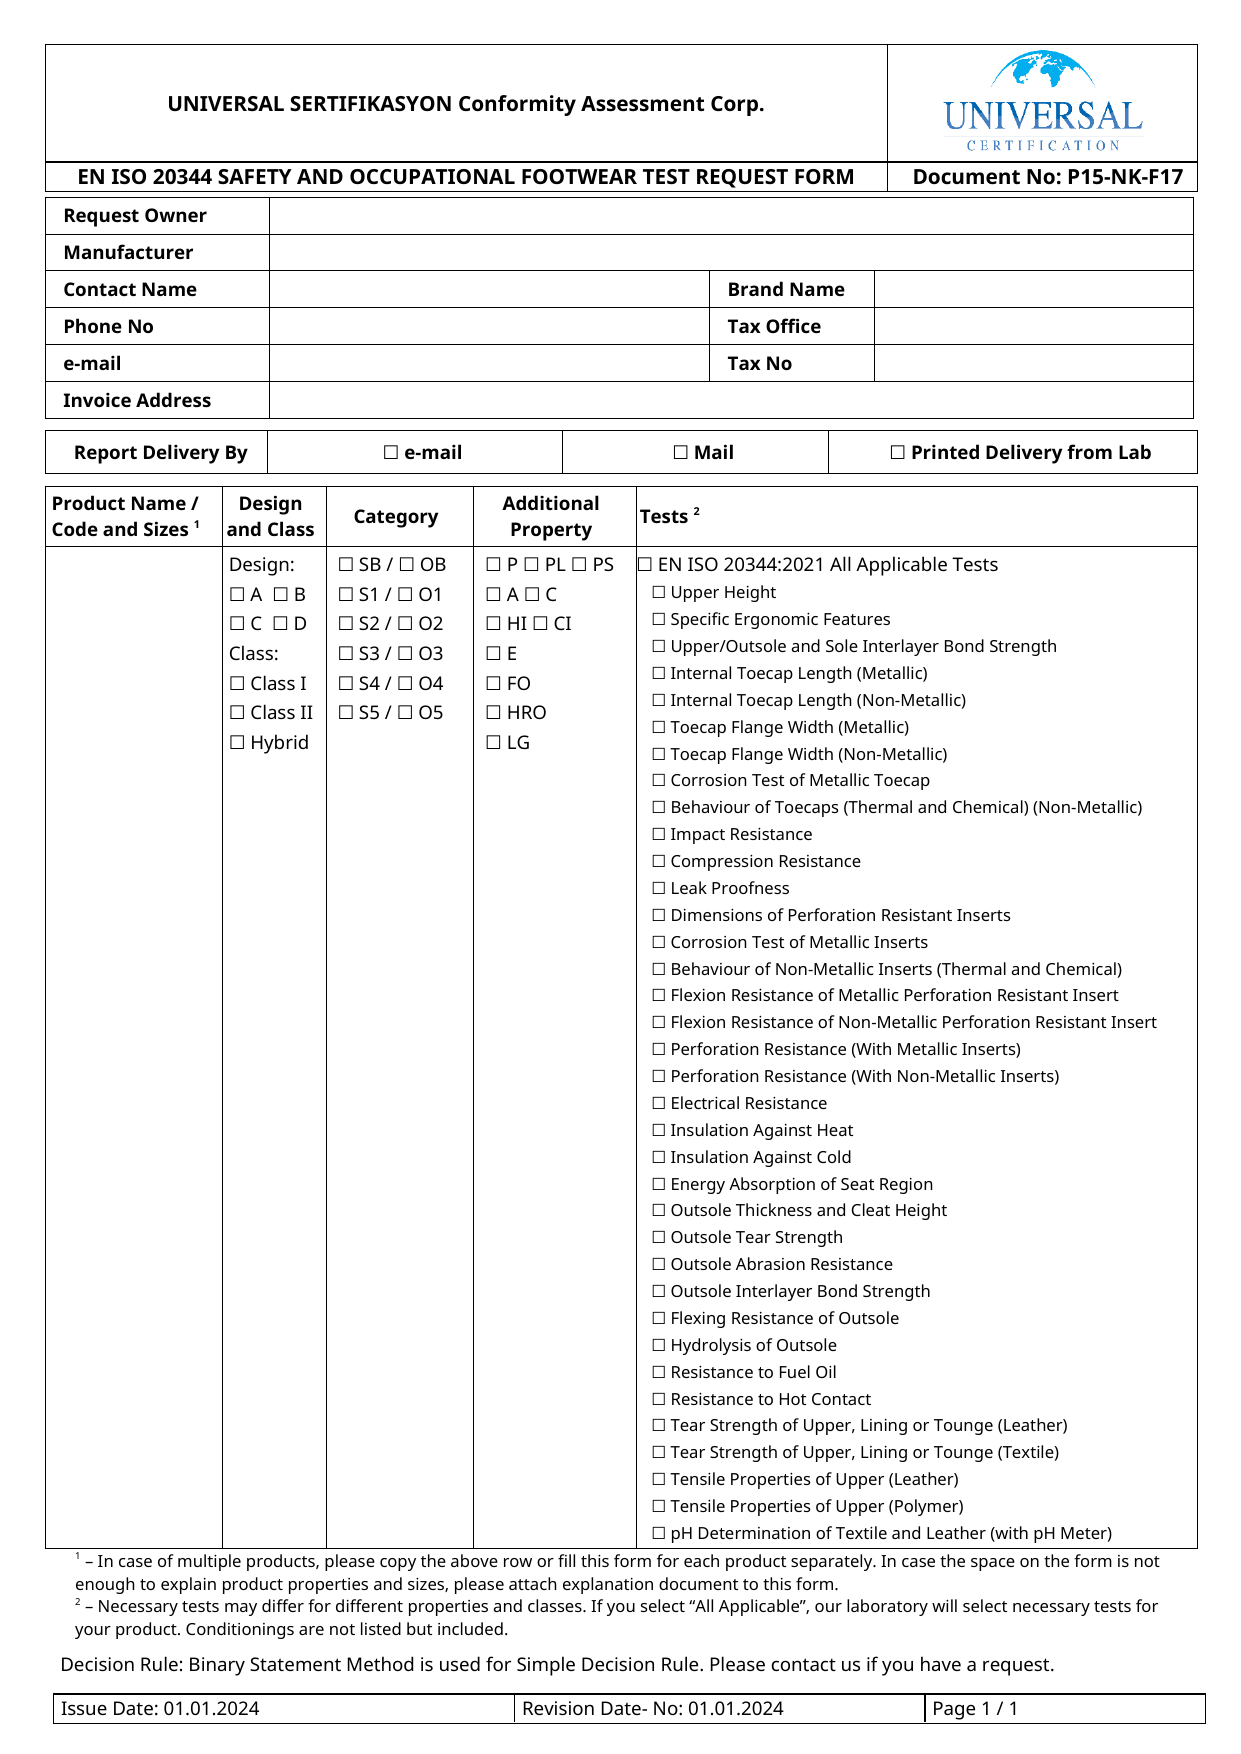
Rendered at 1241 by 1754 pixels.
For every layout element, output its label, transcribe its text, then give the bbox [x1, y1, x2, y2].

table_cell P PL PS A C HI CI E FO HRO LG [474, 547, 636, 1548]
table_header Design and Class [223, 487, 326, 546]
table_cell Design: A B C D Class: Class I Class II Hybrid [223, 547, 326, 1548]
table_header Request Owner [46, 198, 269, 233]
table_cell [875, 271, 1193, 307]
table_header Printed Delivery from Lab [829, 431, 1197, 473]
table_cell Tax Office [710, 308, 874, 344]
table_header Product Name / Code and Sizes 1 [46, 487, 222, 546]
table_cell [46, 547, 222, 1548]
table_cell [270, 308, 709, 344]
table_cell [270, 382, 1193, 418]
text Decision Rule: Binary Statement Method is used for Simple Decision Rule. Please contact us if you have a request. [60, 1652, 1165, 1677]
table_cell Manufacturer [46, 235, 269, 270]
table_header e-mail [268, 431, 562, 473]
table_cell SB / OB S1 / O1 S2 / O2 S3 / O3 S4 / O4 S5 / O5 [327, 547, 473, 1548]
picture [939, 49, 1145, 158]
table_cell [875, 308, 1193, 344]
text 1 – In case of multiple products, please copy the above row or fill this form for each product separately. In case the space on the form is not enough to explain product properties and sizes, please attach explanation document to this form. [75, 1549, 1165, 1595]
table_cell Brand Name [710, 271, 874, 307]
table_cell [270, 235, 1193, 270]
table_cell [270, 271, 709, 307]
text 2 – Necessary tests may differ for different properties and classes. If you select “All Applicable”, our laboratory will select necessary tests for your product. Conditionings are not listed but included. [75, 1595, 1165, 1640]
table_header Mail [563, 431, 828, 473]
table_cell e-mail [46, 345, 269, 381]
table_cell Phone No [46, 308, 269, 344]
table_header [270, 198, 1193, 233]
table_cell [875, 345, 1193, 381]
table_header Report Delivery By [46, 431, 267, 473]
table_cell [270, 345, 709, 381]
table_header Category [327, 487, 473, 546]
table_header Tests 2 [637, 487, 1197, 546]
table_cell EN ISO 20344:2021 All Applicable Tests Upper Height Specific Ergonomic Features Upper/Outsole and Sole Interlayer Bond Strength Internal Toecap Length (Metallic) Internal Toecap Length (Non-Metallic) Toecap Flange Width (Metallic) Toecap Flange Width (Non-Metallic) Corrosion Test of Metallic Toecap Behaviour of Toecaps (Thermal and Chemical) (Non-Metallic) Impact Resistance Compression Resistance Leak Proofness Dimensions of Perforation Resistant Inserts Corrosion Test of Metallic Inserts Behaviour of Non-Metallic Inserts (Thermal and Chemical) Flexion Resistance of Metallic Perforation Resistant Insert Flexion Resistance of Non-Metallic Perforation Resistant Insert Perforation Resistance (With Metallic Inserts) Perforation Resistance (With Non-Metallic Inserts) Electrical Resistance Insulation Against Heat Insulation Against Cold Energy Absorption of Seat Region Outsole Thickness and Cleat Height Outsole Tear Strength Outsole Abrasion Resistance Outsole Interlayer Bond Strength Flexing Resistance of Outsole Hydrolysis of Outsole Resistance to Fuel Oil Resistance to Hot Contact Tear Strength of Upper, Lining or Tounge (Leather) Tear Strength of Upper, Lining or Tounge (Textile) Tensile Properties of Upper (Leather) Tensile Properties of Upper (Polymer) pH Determination of Textile and Leather (with pH Meter) [637, 547, 1197, 1548]
table_cell Invoice Address [46, 382, 269, 418]
table_cell Tax No [710, 345, 874, 381]
table_header Additional Property [474, 487, 636, 546]
table_cell Contact Name [46, 271, 269, 307]
